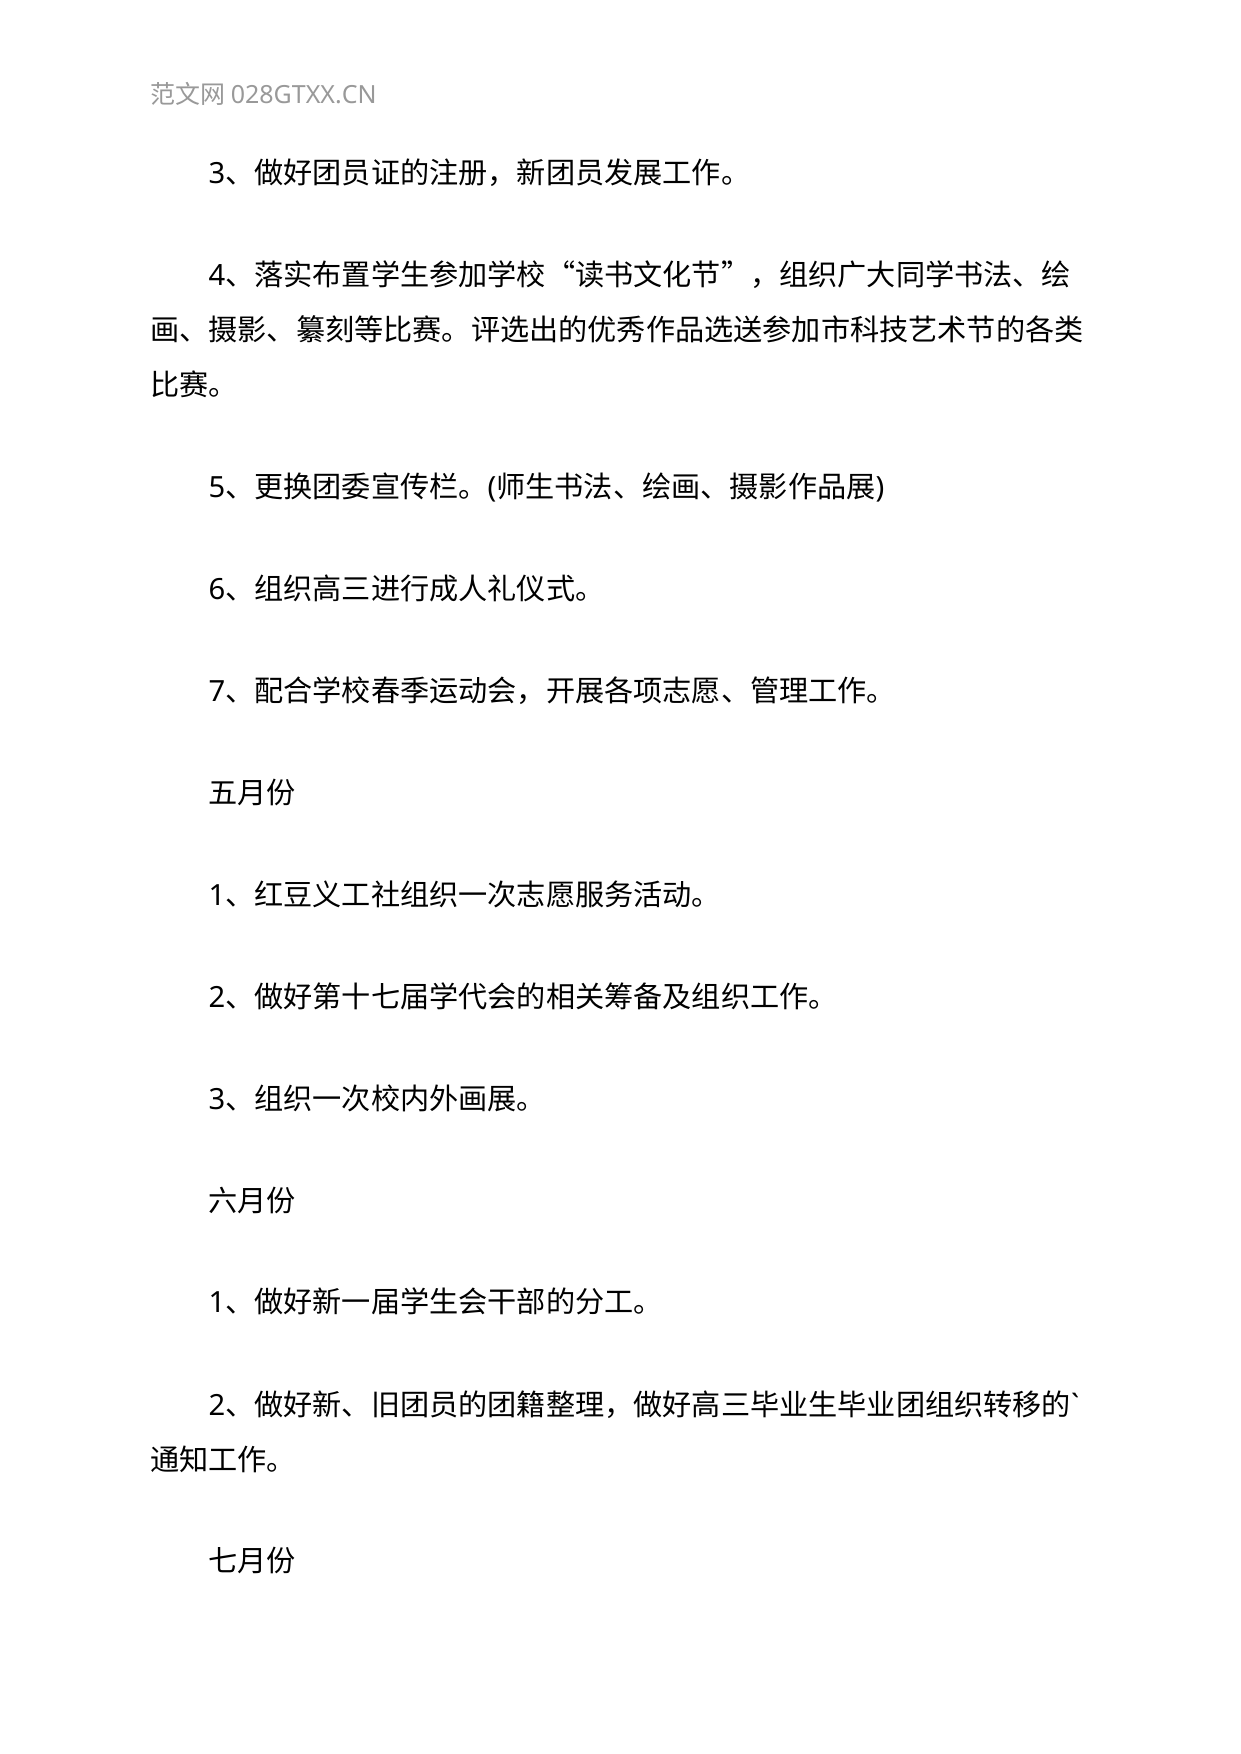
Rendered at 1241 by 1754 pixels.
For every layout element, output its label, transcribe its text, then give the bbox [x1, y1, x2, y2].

text 5、更换团委宣传栏。(师生书法、绘画、摄影作品展) [150, 464, 1090, 506]
text 五月份 [150, 769, 1090, 812]
text 七月份 [150, 1538, 1090, 1580]
text 7、配合学校春季运动会，开展各项志愿、管理工作。 [150, 668, 1090, 710]
text 1、红豆义工社组织一次志愿服务活动。 [150, 871, 1090, 914]
text 6、组织高三进行成人礼仪式。 [150, 566, 1090, 608]
text 3、组织一次校内外画展。 [150, 1075, 1090, 1118]
text 3、做好团员证的注册，新团员发展工作。 [150, 150, 1090, 192]
text 2、做好第十七届学代会的相关筹备及组织工作。 [150, 973, 1090, 1016]
text 1、做好新一届学生会干部的分工。 [150, 1279, 1090, 1321]
text 2、做好新、旧团员的团籍整理，做好高三毕业生毕业团组织转移的`通知工作。 [150, 1381, 1090, 1478]
text 六月份 [150, 1177, 1090, 1219]
text 4、落实布置学生参加学校“读书文化节”，组织广大同学书法、绘画、摄影、纂刻等比赛。评选出的优秀作品选送参加市科技艺术节的各类比赛。 [150, 252, 1090, 404]
